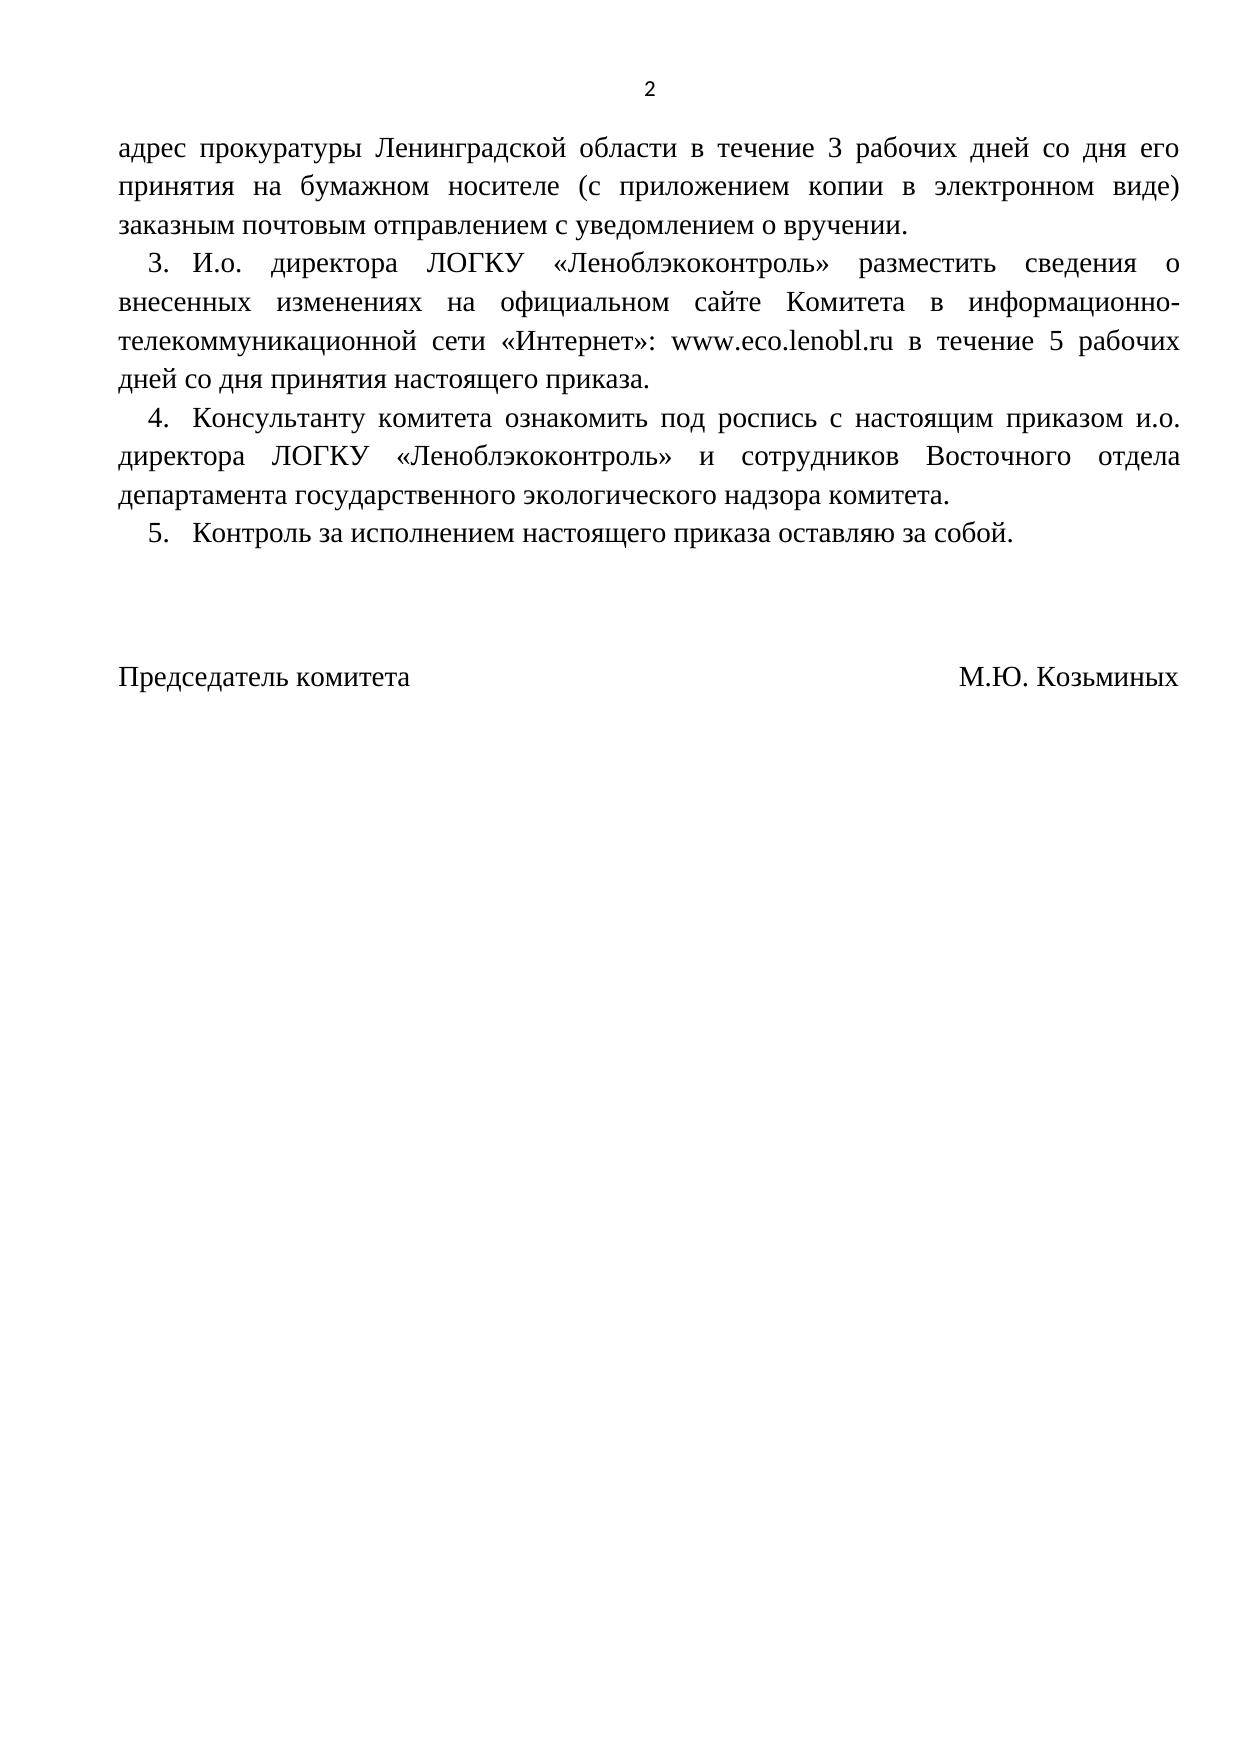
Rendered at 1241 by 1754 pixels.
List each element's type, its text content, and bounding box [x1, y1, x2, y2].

text Председатель комитета М.Ю. Козьминых [118, 659, 1181, 693]
list Контроль за исполнением настоящего приказа оставляю за собой. [118, 515, 1181, 549]
list Консультанту комитета ознакомить под роспись с настоящим приказом и.о. директора ЛОГКУ «Леноблэкоконтроль» и сотрудников Восточного отдела департамента государственного экологического надзора комитета. [118, 400, 1181, 510]
list И.о. директора ЛОГКУ «Леноблэкоконтроль» разместить сведения о внесенных изменениях на официальном сайте Комитета в информационно-телекоммуникационной сети «Интернет»: www.eco.lenobl.ru в течение 5 рабочих дней со дня принятия настоящего приказа. [118, 246, 1181, 395]
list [118, 130, 1181, 241]
